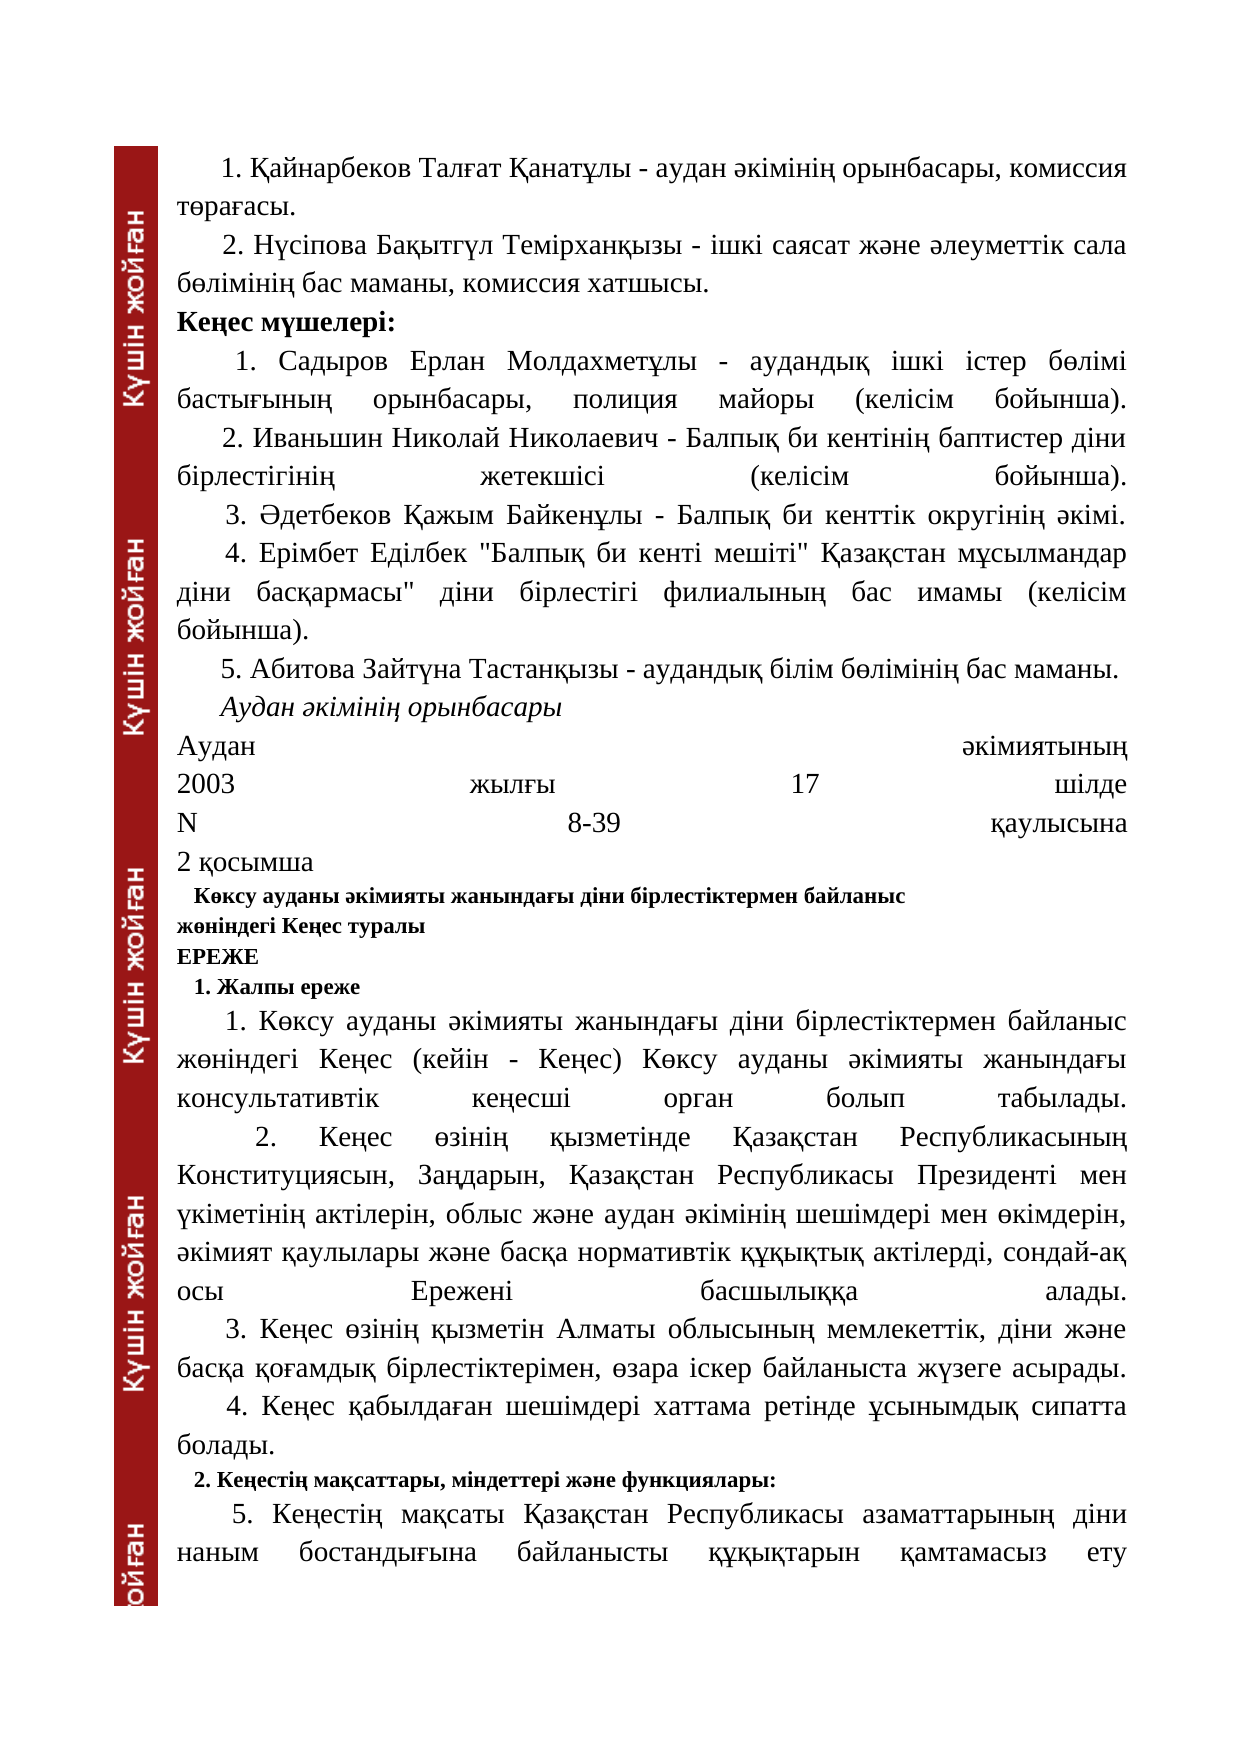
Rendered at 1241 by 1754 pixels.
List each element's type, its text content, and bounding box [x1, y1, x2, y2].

picture [114, 999, 158, 1003]
text 1. Садыров Ерлан Молдахметұлы - аудандық ішкі істер бөлімі бастығының орынбасары, полиция майоры (келісім бойынша). 2. Иваньшин Николай Николаевич - Балпық би кентінің баптистер діни бірлестігінің жетекшісі (келісім бойынша). 3. Әдетбеков Қажым Байкенұлы - Балпық би кенттік округінің әкімі. 4. Ерімбет Еділбек "Балпық би кенті мешіті" Қазақстан мұсылмандар діни басқармасы" діни бірлестігі филиалының бас имамы (келісім бойынша). 5. Абитова Зайтүна Тастанқызы - аудандық білім бөлімінің бас маманы. [112, 343, 1128, 684]
picture [114, 723, 158, 728]
picture [114, 1492, 158, 1496]
text Кеңес мүшелері: [112, 304, 1128, 338]
text Аудан әкімиятының 2003 жылғы 17 шілде N 8-39 қаулысына 2 қосымша [112, 728, 1128, 877]
picture [114, 338, 158, 343]
picture [114, 1461, 158, 1466]
text 1. Қайнарбеков Талғат Қанатұлы - аудан әкімінің орынбасары, комиссия төрағасы. 2. Нүсіпова Бақытгүл Темірханқызы - ішкі саясат және әлеуметтік сала бөлімінің бас маманы, комиссия хатшысы. [112, 150, 1128, 299]
text Аудан әкімінің орынбасары [112, 689, 1128, 723]
picture [114, 969, 158, 973]
picture [114, 877, 158, 882]
picture [114, 684, 158, 689]
text 1. Көксу ауданы әкімияты жанындағы діни бірлестіктермен байланыс жөніндегі Кеңес (кейін - Кеңес) Көксу ауданы әкімияты жанындағы консультативтік кеңесші орган болып табылады. 2. Кеңес өзінің қызметінде Қазақстан Республикасының Конституциясын, Заңдарын, Қазақстан Республикасы Президенті мен үкіметінің актілерін, облыс және аудан әкімінің шешімдері мен өкімдерін, әкімият қаулылары және басқа нормативтік құқықтық актілерді, сондай-ақ осы Ережені басшылыққа алады. 3. Кеңес өзінің қызметін Алматы облысының мемлекеттік, діни және басқа қоғамдық бірлестіктерімен, өзара іскер байланыста жүзеге асырады. 4. Кеңес қабылдаған шешімдері хаттама ретінде ұсынымдық сипатта болады. [112, 1003, 1128, 1461]
picture [114, 299, 158, 304]
text 1. Жалпы ереже [112, 973, 1128, 999]
picture [114, 1568, 158, 1606]
text 2. Кеңестің мақсаттары, міндеттері және функциялары: [112, 1466, 1128, 1492]
text Көксу ауданы әкімияты жанындағы діни бірлестіктермен байланыс жөніндегі Кеңес туралы ЕРЕЖЕ [112, 882, 1128, 969]
picture [114, 146, 158, 150]
